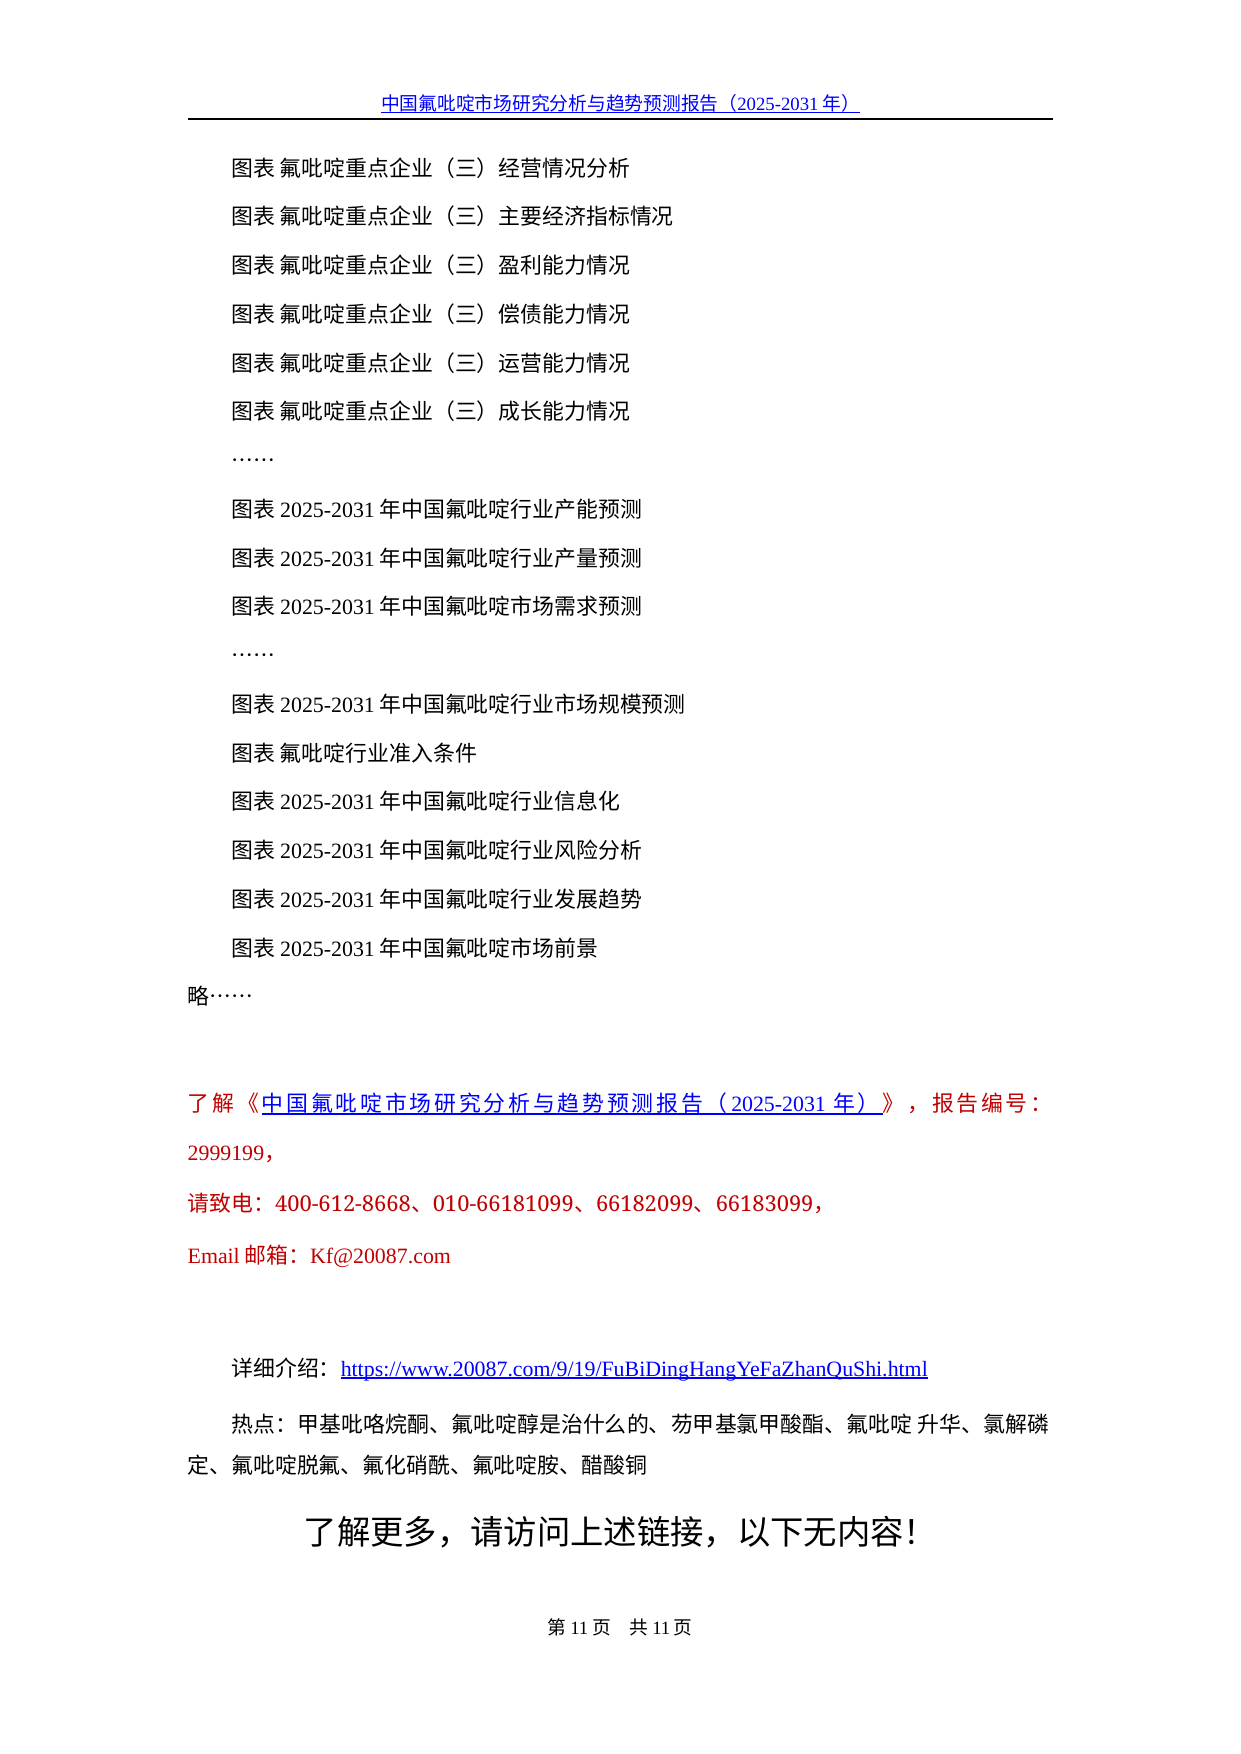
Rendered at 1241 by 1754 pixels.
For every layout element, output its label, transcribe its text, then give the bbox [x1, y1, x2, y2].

text 请致电：400-612-8668、010-66181099、66182099、66183099， [187, 1186, 1053, 1218]
text 了解《中国氟吡啶市场研究分析与趋势预测报告（2025-2031年）》，报告编号：2999199， [187, 1085, 1053, 1167]
text 热点：甲基吡咯烷酮、氟吡啶醇是治什么的、芴甲基氯甲酸酯、氟吡啶 升华、氯解磷定、氟吡啶脱氟、氟化硝酰、氟吡啶胺、醋酸铜 [187, 1407, 1053, 1480]
text 详细介绍：https://www.20087.com/9/19/FuBiDingHangYeFaZhanQuShi.html [187, 1350, 1053, 1383]
title 了解更多，请访问上述链接，以下无内容！ [187, 1497, 1053, 1562]
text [187, 150, 1053, 1011]
text Email邮箱：Kf@20087.com [187, 1237, 1053, 1270]
